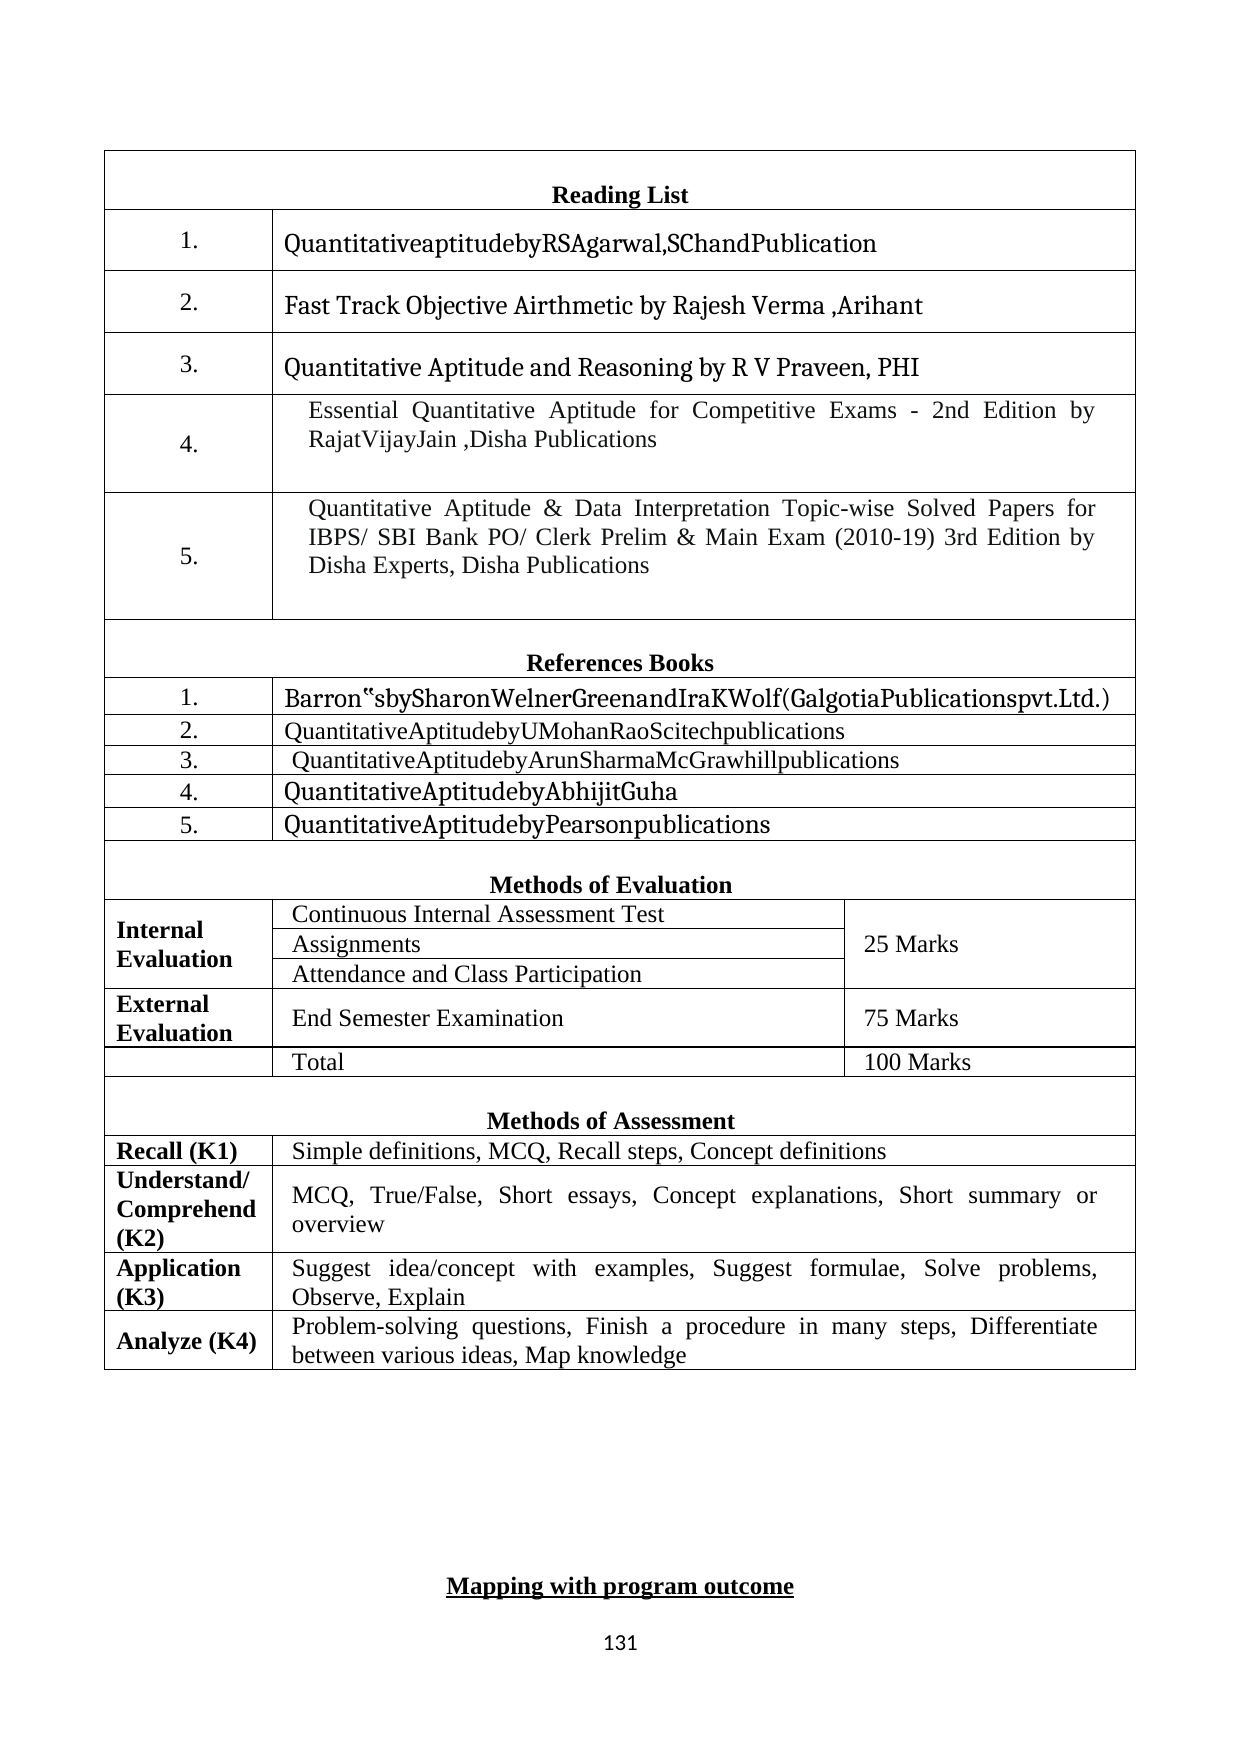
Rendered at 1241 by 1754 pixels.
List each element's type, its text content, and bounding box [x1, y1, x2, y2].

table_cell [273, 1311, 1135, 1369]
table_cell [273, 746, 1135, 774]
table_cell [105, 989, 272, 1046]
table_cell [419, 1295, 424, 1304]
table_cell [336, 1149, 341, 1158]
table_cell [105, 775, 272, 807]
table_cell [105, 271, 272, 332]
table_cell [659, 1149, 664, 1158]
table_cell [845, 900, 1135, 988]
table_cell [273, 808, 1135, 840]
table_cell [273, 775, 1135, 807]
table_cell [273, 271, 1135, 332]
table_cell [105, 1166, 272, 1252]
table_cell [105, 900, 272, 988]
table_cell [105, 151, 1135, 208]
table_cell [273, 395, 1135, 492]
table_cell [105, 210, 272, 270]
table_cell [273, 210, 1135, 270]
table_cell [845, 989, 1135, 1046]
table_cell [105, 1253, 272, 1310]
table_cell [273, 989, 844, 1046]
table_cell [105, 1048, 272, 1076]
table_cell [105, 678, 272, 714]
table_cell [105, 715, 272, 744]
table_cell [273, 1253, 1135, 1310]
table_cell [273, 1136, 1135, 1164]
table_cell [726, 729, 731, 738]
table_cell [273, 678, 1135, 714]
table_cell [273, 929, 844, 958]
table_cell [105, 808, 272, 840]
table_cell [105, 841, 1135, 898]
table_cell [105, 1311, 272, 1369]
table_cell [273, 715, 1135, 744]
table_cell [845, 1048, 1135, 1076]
text Mapping with program outcome [150, 1571, 1090, 1600]
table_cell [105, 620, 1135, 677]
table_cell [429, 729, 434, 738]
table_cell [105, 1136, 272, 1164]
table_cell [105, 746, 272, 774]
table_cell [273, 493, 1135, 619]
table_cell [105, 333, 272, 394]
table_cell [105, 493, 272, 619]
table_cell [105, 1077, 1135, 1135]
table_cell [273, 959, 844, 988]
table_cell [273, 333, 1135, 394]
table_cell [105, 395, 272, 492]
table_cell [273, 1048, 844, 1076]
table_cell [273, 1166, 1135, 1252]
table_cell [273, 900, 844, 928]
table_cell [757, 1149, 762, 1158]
